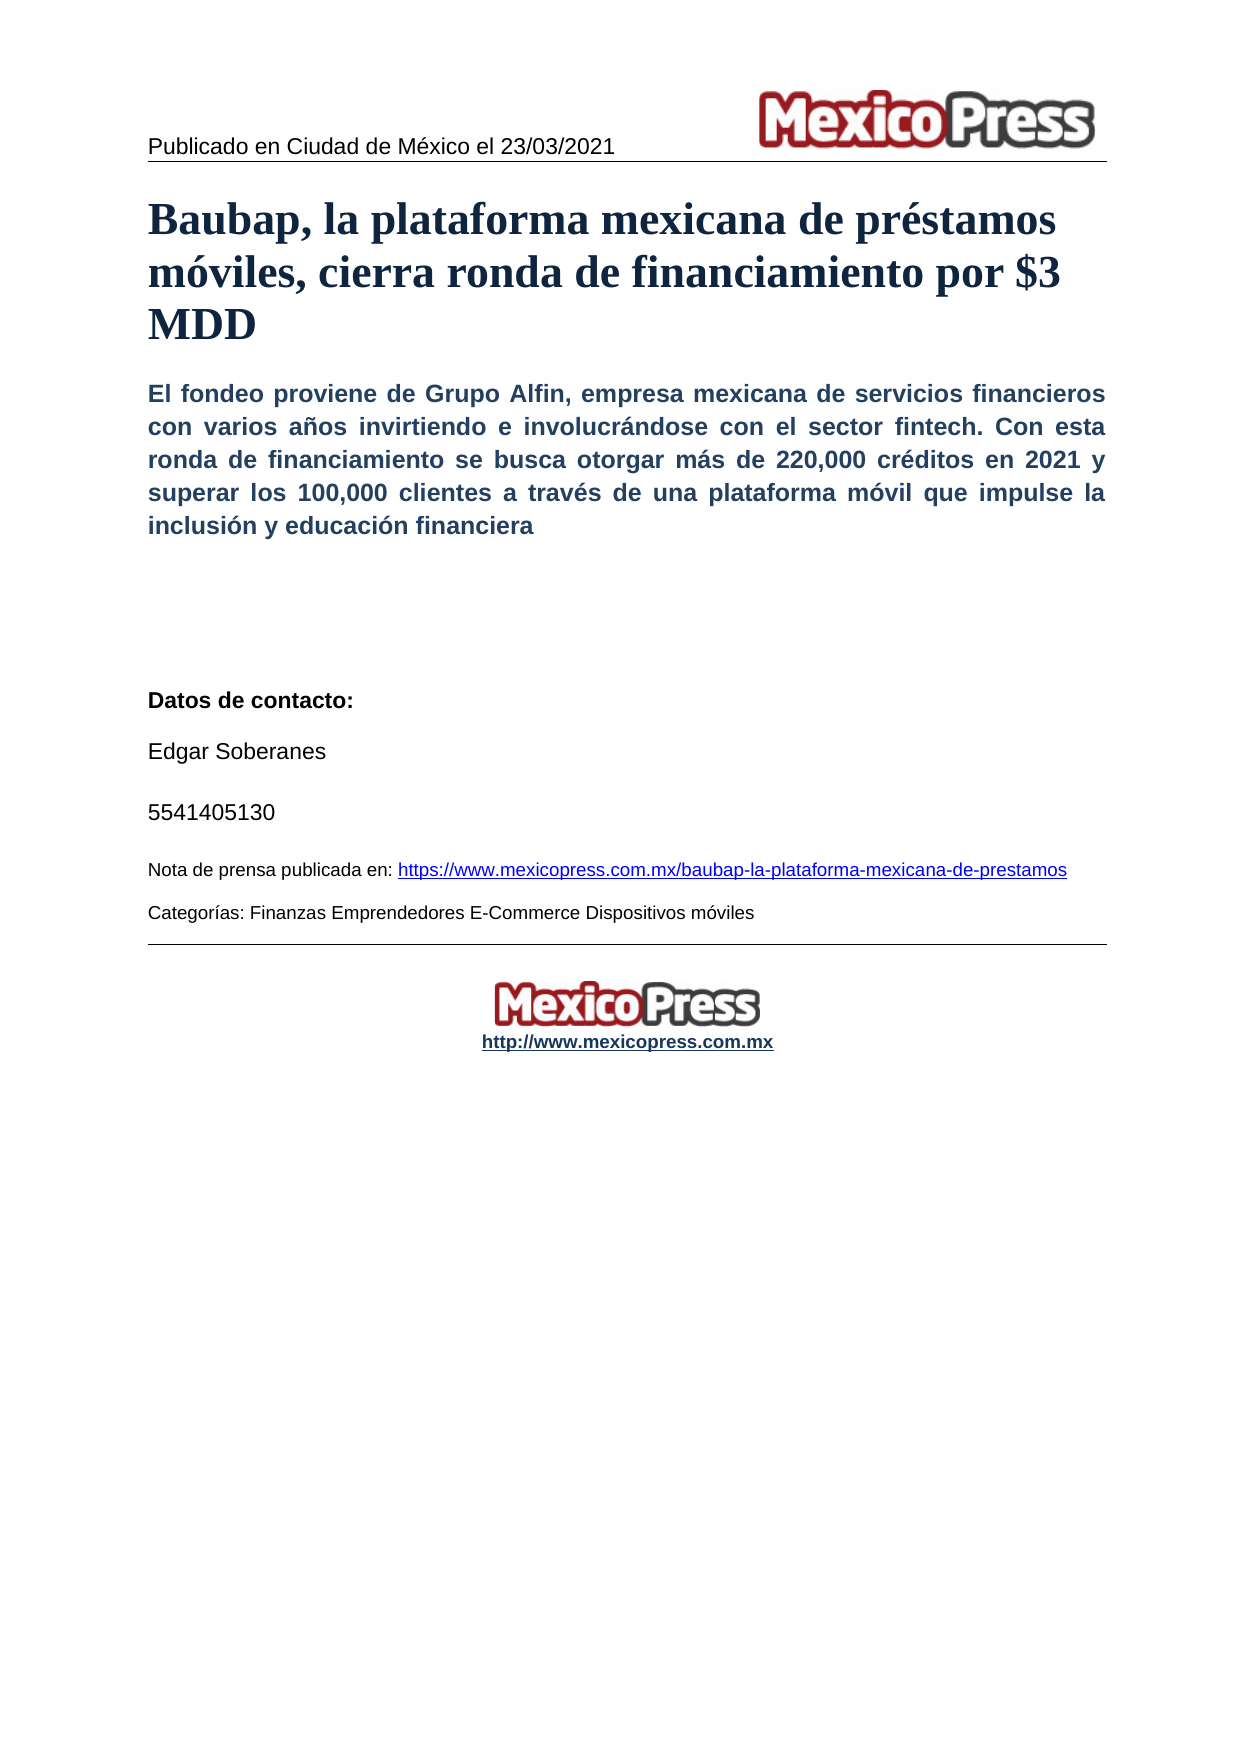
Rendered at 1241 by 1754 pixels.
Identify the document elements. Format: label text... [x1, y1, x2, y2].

text Publicado en Ciudad de México el 23/03/2021 [148, 133, 1107, 161]
subtitle El fondeo proviene de Grupo Alfin, empresa mexicana de servicios financieros con varios años invirtiendo e involucrándose con el sector fintech. Con esta ronda de financiamiento se busca otorgar más de 220,000 créditos en 2021 y superar los 100,000 clientes a través de una plataforma móvil que impulse la inclusión y educación financiera [148, 379, 1107, 540]
text Nota de prensa publicada en: https://www.mexicopress.com.mx/baubap-la-plataforma-mexicana-de-prestamos [148, 859, 1107, 881]
text Categorías: Finanzas Emprendedores E-Commerce Dispositivos móviles [148, 901, 1107, 923]
picture [494, 981, 760, 1027]
subtitle Baubap, la plataforma mexicana de préstamos móviles, cierra ronda de financiamiento por $3 MDD [148, 192, 1107, 350]
text http://www.mexicopress.com.mx [148, 1031, 1107, 1053]
text Datos de contacto: [148, 687, 1107, 713]
text 5541405130 [148, 799, 1063, 825]
picture [759, 90, 1096, 133]
text Edgar Soberanes [148, 738, 1063, 764]
